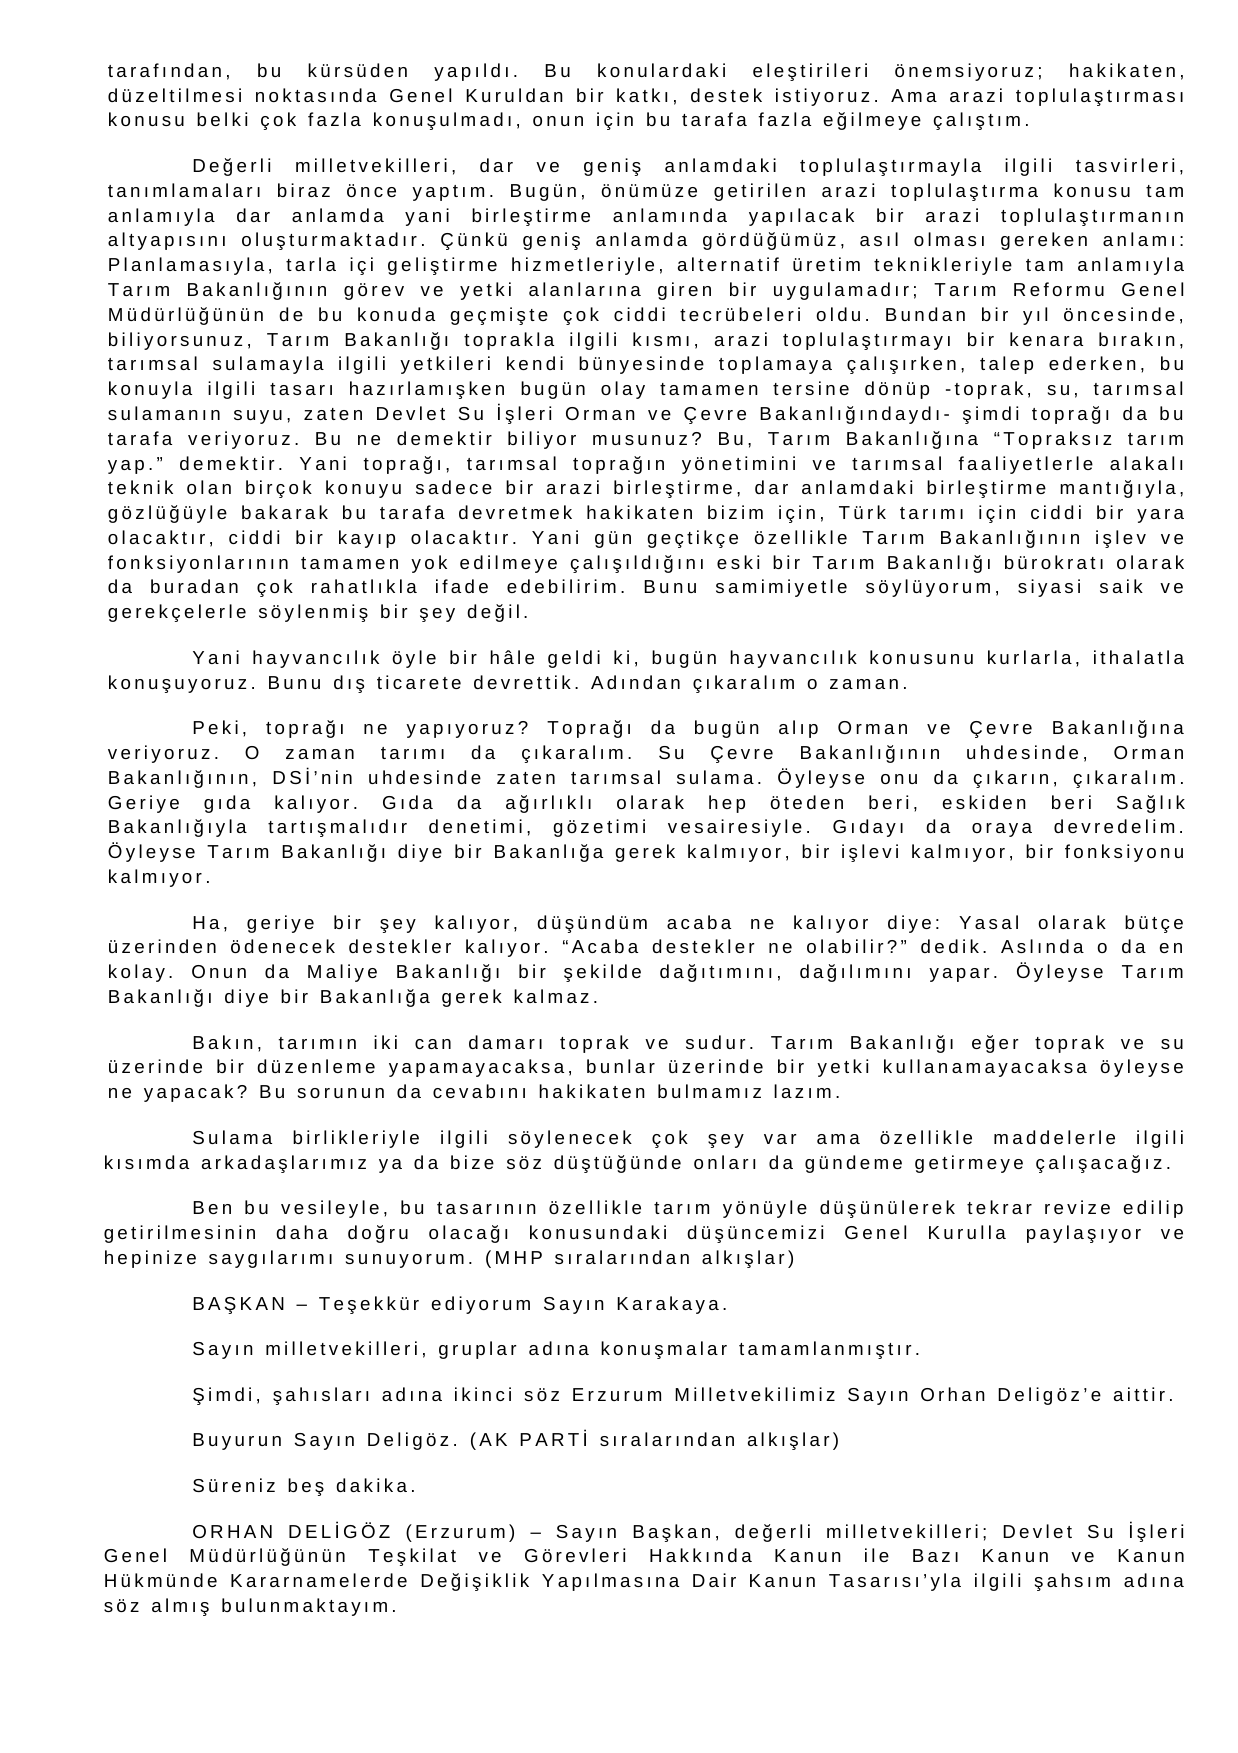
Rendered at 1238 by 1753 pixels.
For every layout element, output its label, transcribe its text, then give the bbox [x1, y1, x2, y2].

text Yani hayvancılık öyle bir hâle geldi ki, bugün hayvancılık konusunu kurlarla, ithalatla konuşuyoruz. Bunu dış ticarete devrettik. Adından çıkaralım o zaman. [108, 647, 1186, 693]
text Sulama birlikleriyle ilgili söylenecek çok şey var ama özellikle maddelerle ilgili kısımda arkadaşlarımız ya da bize söz düştüğünde onları da gündeme getirmeye çalışacağız. [103, 1127, 1186, 1173]
text Ben bu vesileyle, bu tasarının özellikle tarım yönüyle düşünülerek tekrar revize edilip getirilmesinin daha doğru olacağı konusundaki düşüncemizi Genel Kurulla paylaşıyor ve hepinize saygılarımı sunuyorum. (MHP sıralarından alkışlar) [103, 1197, 1186, 1268]
text Değerli milletvekilleri, dar ve geniş anlamdaki toplulaştırmayla ilgili tasvirleri, tanımlamaları biraz önce yaptım. Bugün, önümüze getirilen arazi toplulaştırma konusu tam anlamıyla dar anlamda yani birleştirme anlamında yapılacak bir arazi toplulaştırmanın altyapısını oluşturmaktadır. Çünkü geniş anlamda gördüğümüz, asıl olması gereken anlamı: Planlamasıyla, tarla içi geliştirme hizmetleriyle, alternatif üretim teknikleriyle tam anlamıyla Tarım Bakanlığının görev ve yetki alanlarına giren bir uygulamadır; Tarım Reformu Genel Müdürlüğünün de bu konuda geçmişte çok ciddi tecrübeleri oldu. Bundan bir yıl öncesinde, biliyorsunuz, Tarım Bakanlığı toprakla ilgili kısmı, arazi toplulaştırmayı bir kenara bırakın, tarımsal sulamayla ilgili yetkileri kendi bünyesinde toplamaya çalışırken, talep ederken, bu konuyla ilgili tasarı hazırlamışken bugün olay tamamen tersine dönüp -toprak, su, tarımsal sulamanın suyu, zaten Devlet Su İşleri Orman ve Çevre Bakanlığındaydı- şimdi toprağı da bu tarafa veriyoruz. Bu ne demektir biliyor musunuz? Bu, Tarım Bakanlığına “Topraksız tarım yap.” demektir. Yani toprağı, tarımsal toprağın yönetimini ve tarımsal faaliyetlerle alakalı teknik olan birçok konuyu sadece bir arazi birleştirme, dar anlamdaki birleştirme mantığıyla, gözlüğüyle bakarak bu tarafa devretmek hakikaten bizim için, Türk tarımı için ciddi bir yara olacaktır, ciddi bir kayıp olacaktır. Yani gün geçtikçe özellikle Tarım Bakanlığının işlev ve fonksiyonlarının tamamen yok edilmeye çalışıldığını eski bir Tarım Bakanlığı bürokratı olarak da buradan çok rahatlıkla ifade edebilirim. Bunu samimiyetle söylüyorum, siyasi saik ve gerekçelerle söylenmiş bir şey değil. [108, 155, 1186, 623]
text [108, 60, 1186, 131]
text Süreniz beş dakika. [103, 1475, 1186, 1496]
text ORHAN DELİGÖZ (Erzurum) – Sayın Başkan, değerli milletvekilleri; Devlet Su İşleri Genel Müdürlüğünün Teşkilat ve Görevleri Hakkında Kanun ile Bazı Kanun ve Kanun Hükmünde Kararnamelerde Değişiklik Yapılmasına Dair Kanun Tasarısı’yla ilgili şahsım adına söz almış bulunmaktayım. [103, 1521, 1186, 1616]
text BAŞKAN – Teşekkür ediyorum Sayın Karakaya. [103, 1292, 1186, 1314]
text Bakın, tarımın iki can damarı toprak ve sudur. Tarım Bakanlığı eğer toprak ve su üzerinde bir düzenleme yapamayacaksa, bunlar üzerinde bir yetki kullanamayacaksa öyleyse ne yapacak? Bu sorunun da cevabını hakikaten bulmamız lazım. [108, 1032, 1186, 1103]
text Ha, geriye bir şey kalıyor, düşündüm acaba ne kalıyor diye: Yasal olarak bütçe üzerinden ödenecek destekler kalıyor. “Acaba destekler ne olabilir?” dedik. Aslında o da en kolay. Onun da Maliye Bakanlığı bir şekilde dağıtımını, dağılımını yapar. Öyleyse Tarım Bakanlığı diye bir Bakanlığa gerek kalmaz. [108, 912, 1186, 1007]
text Peki, toprağı ne yapıyoruz? Toprağı da bugün alıp Orman ve Çevre Bakanlığına veriyoruz. O zaman tarımı da çıkaralım. Su Çevre Bakanlığının uhdesinde, Orman Bakanlığının, DSİ’nin uhdesinde zaten tarımsal sulama. Öyleyse onu da çıkarın, çıkaralım. Geriye gıda kalıyor. Gıda da ağırlıklı olarak hep öteden beri, eskiden beri Sağlık Bakanlığıyla tartışmalıdır denetimi, gözetimi vesairesiyle. Gıdayı da oraya devredelim. Öyleyse Tarım Bakanlığı diye bir Bakanlığa gerek kalmıyor, bir işlevi kalmıyor, bir fonksiyonu kalmıyor. [108, 717, 1186, 887]
text Şimdi, şahısları adına ikinci söz Erzurum Milletvekilimiz Sayın Orhan Deligöz’e aittir. [103, 1384, 1186, 1405]
text Sayın milletvekilleri, gruplar adına konuşmalar tamamlanmıştır. [103, 1338, 1186, 1359]
text Buyurun Sayın Deligöz. (AK PARTİ sıralarından alkışlar) [103, 1429, 1186, 1451]
